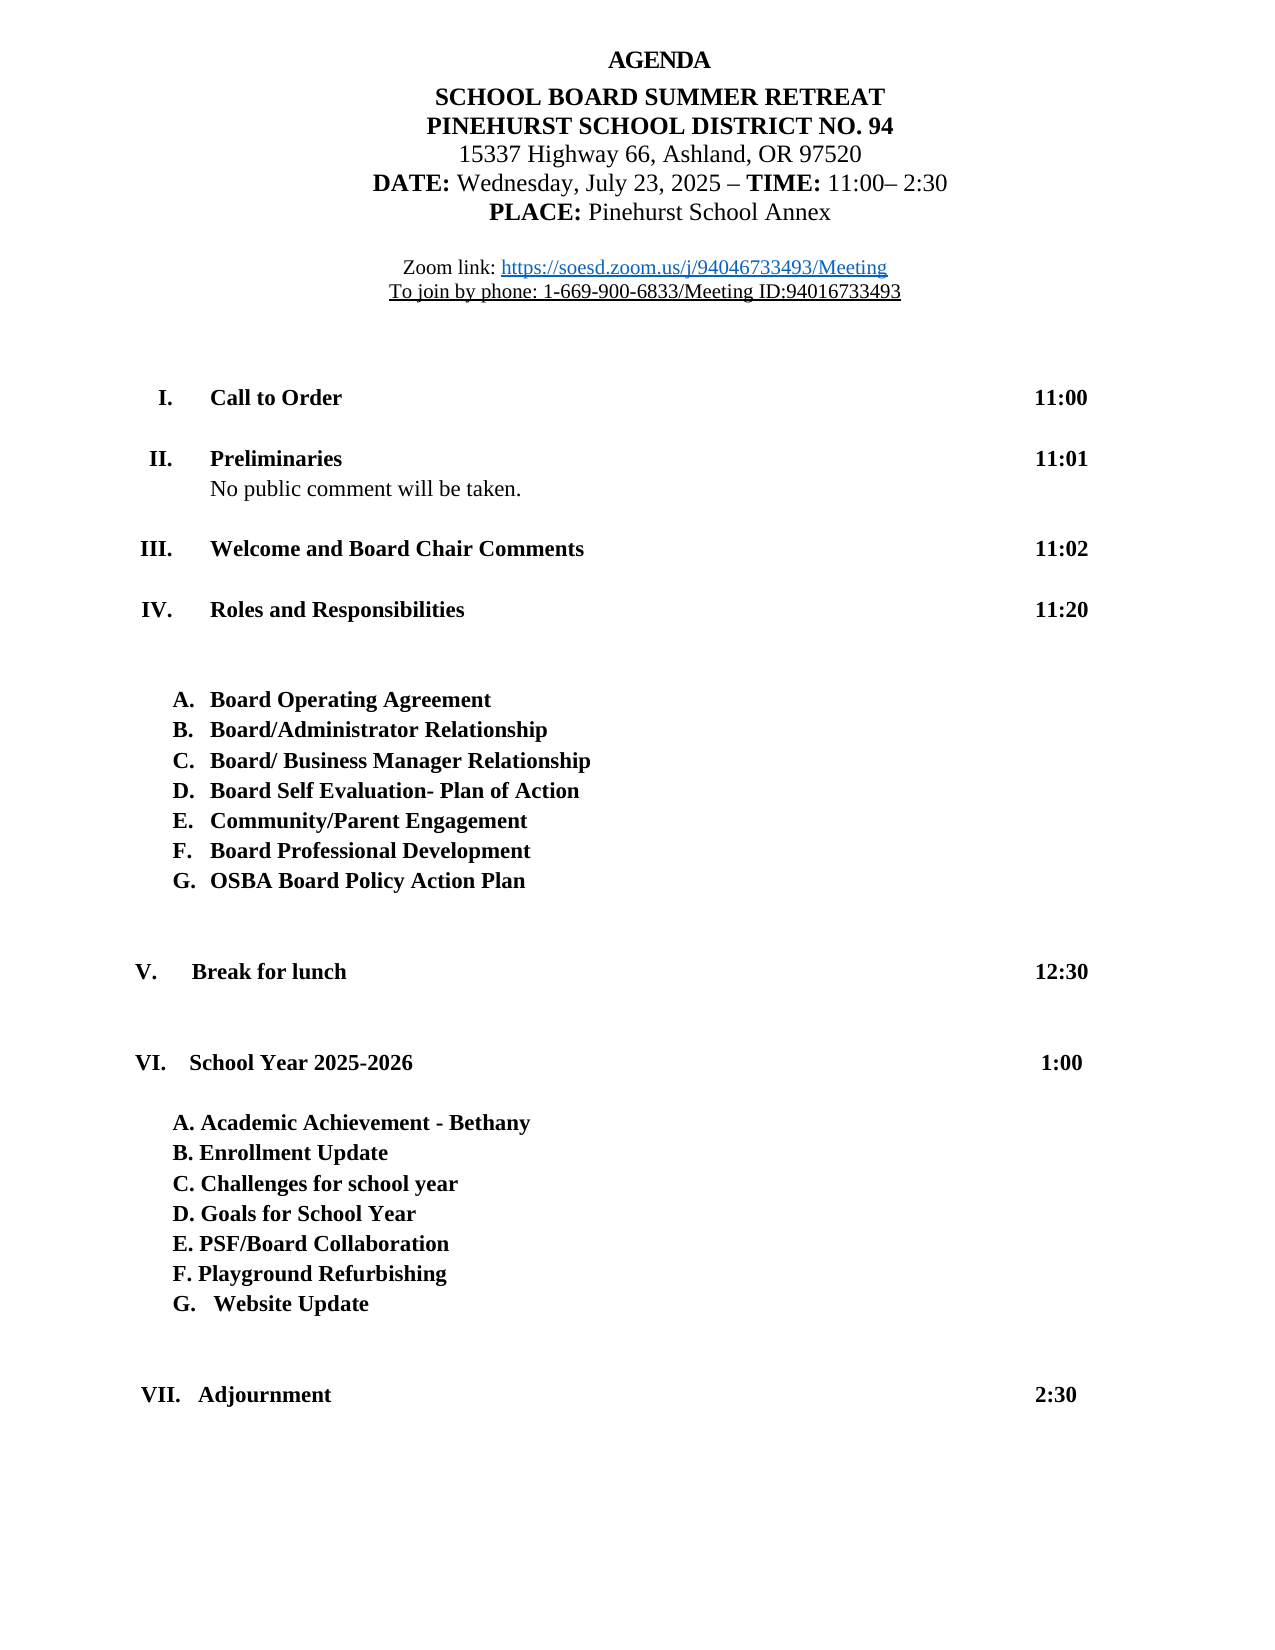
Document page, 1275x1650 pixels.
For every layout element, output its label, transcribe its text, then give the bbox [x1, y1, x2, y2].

list G. Website Update [172, 1291, 1230, 1317]
text DATE: Wednesday, July 23, 2025 – TIME: 11:00– 2:30 [210, 168, 1110, 197]
list Call to Order 11:00 [172, 384, 1110, 411]
text PINEHURST SCHOOL DISTRICT NO. 94 [210, 111, 1110, 139]
text B. Enrollment Update [172, 1139, 1110, 1166]
list D. Goals for School Year [172, 1200, 1230, 1226]
list Board/ Business Manager Relationship [172, 747, 1110, 773]
list Board Professional Development [172, 837, 1110, 864]
list Community/Parent Engagement [172, 807, 1110, 833]
text Zoom link: https://soesd.zoom.us/j/94046733493/Meeting [60, 254, 1230, 279]
list Roles and Responsibilities 11:20 [172, 596, 1110, 652]
text 15337 Highway 66, Ashland, OR 97520 [210, 139, 1110, 168]
text VI. School Year 2025-2026 1:00 [60, 1049, 1110, 1075]
list Board Operating Agreement [172, 686, 1110, 713]
text SCHOOL BOARD SUMMER RETREAT [210, 82, 1110, 111]
text VII. Adjournment 2:30 [135, 1381, 1110, 1407]
text A. Academic Achievement - Bethany [172, 1109, 1110, 1136]
list OSBA Board Policy Action Plan [172, 868, 1110, 894]
text V. Break for lunch 12:30 [60, 958, 1110, 1015]
list Board Self Evaluation- Plan of Action [172, 777, 1110, 803]
list E. PSF/Board Collaboration [172, 1230, 1230, 1256]
list Welcome and Board Chair Comments 11:02 [172, 535, 1110, 562]
text No public comment will be taken. [210, 475, 1110, 501]
list Board/Administrator Relationship [172, 717, 1110, 743]
text PLACE: Pinehurst School Annex [210, 197, 1110, 226]
list Preliminaries 11:01 [172, 445, 1110, 471]
text To join by phone: 1-669-900-6833/Meeting ID:94016733493 [60, 279, 1230, 303]
list F. Playground Refurbishing [172, 1260, 1230, 1287]
text C. Challenges for school year [172, 1170, 1110, 1196]
title AGENDA [210, 45, 1110, 74]
